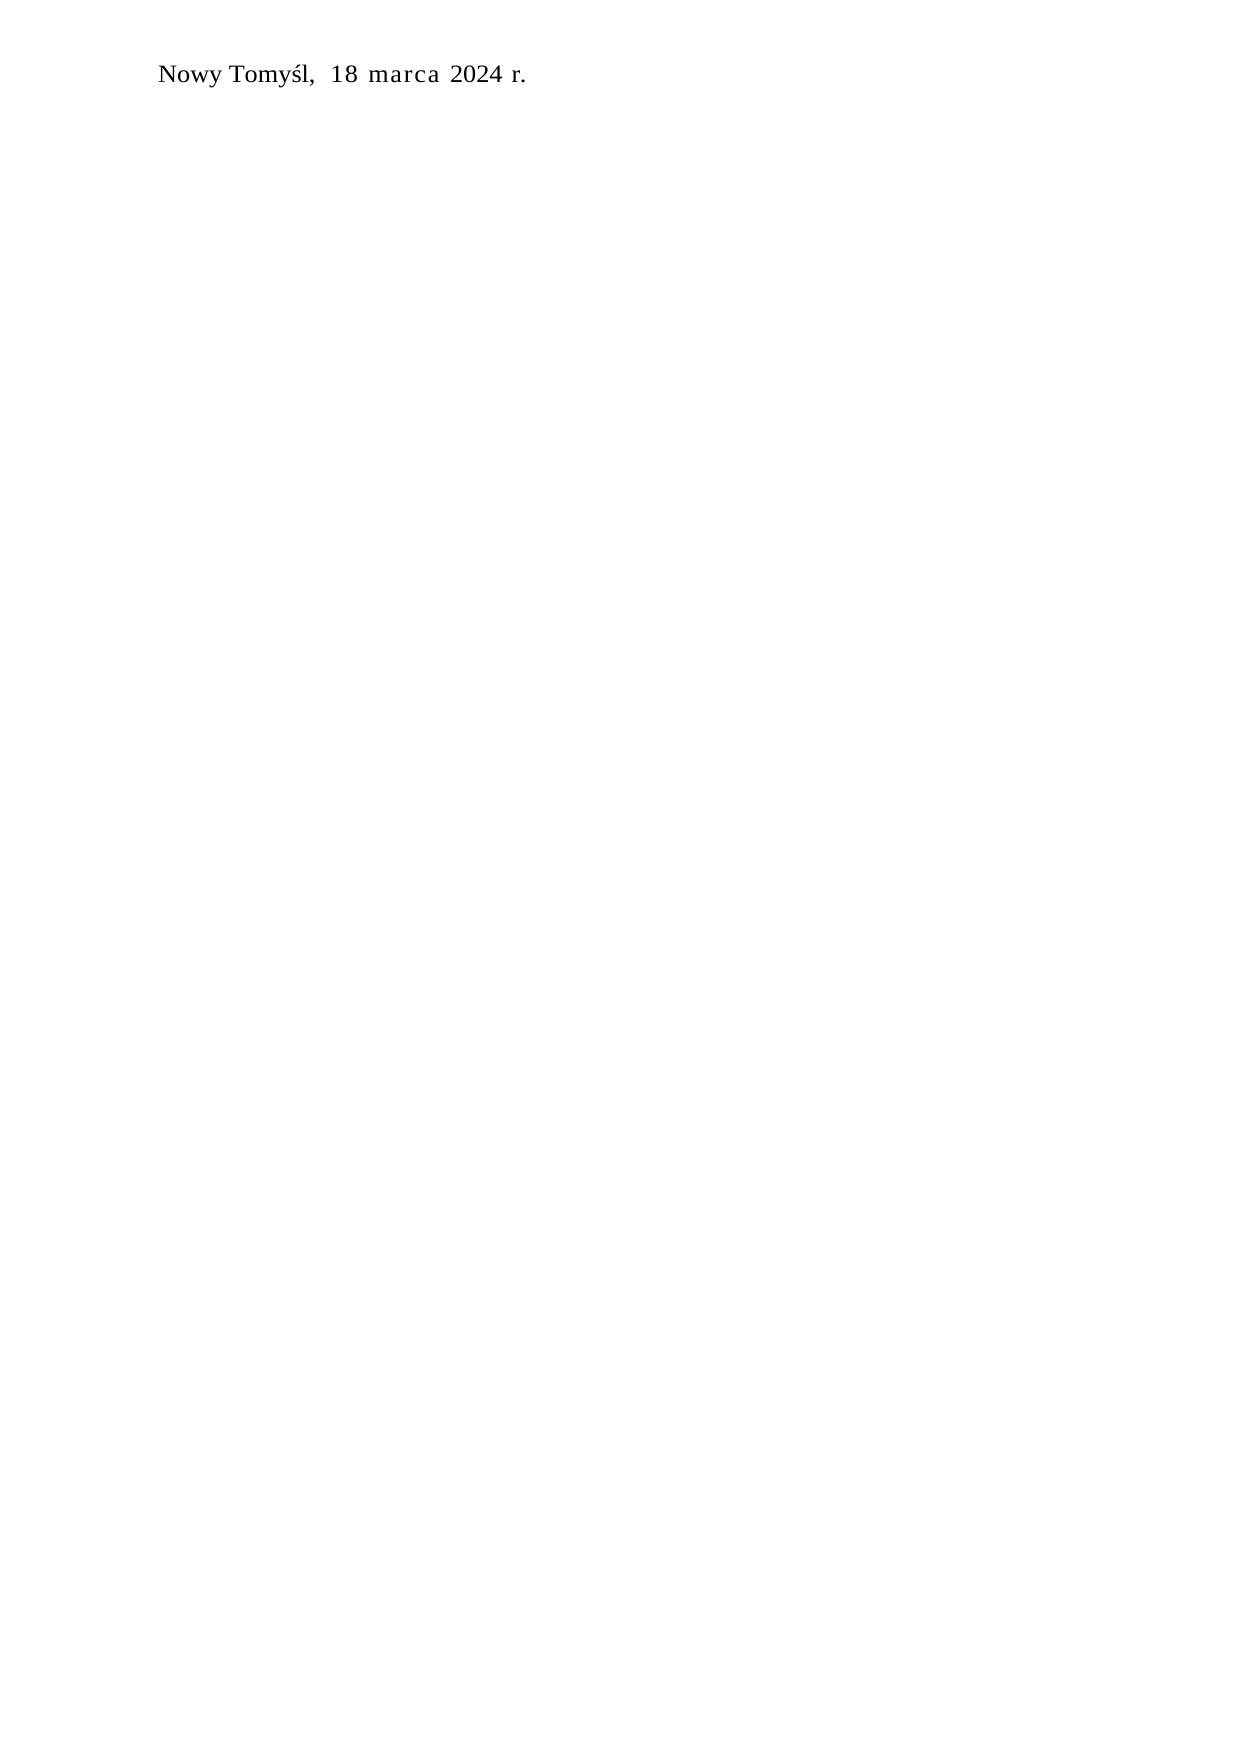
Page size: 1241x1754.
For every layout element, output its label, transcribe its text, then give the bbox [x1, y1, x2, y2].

text Nowy Tomyśl, 18 marca 2024 r. [158, 59, 1122, 88]
